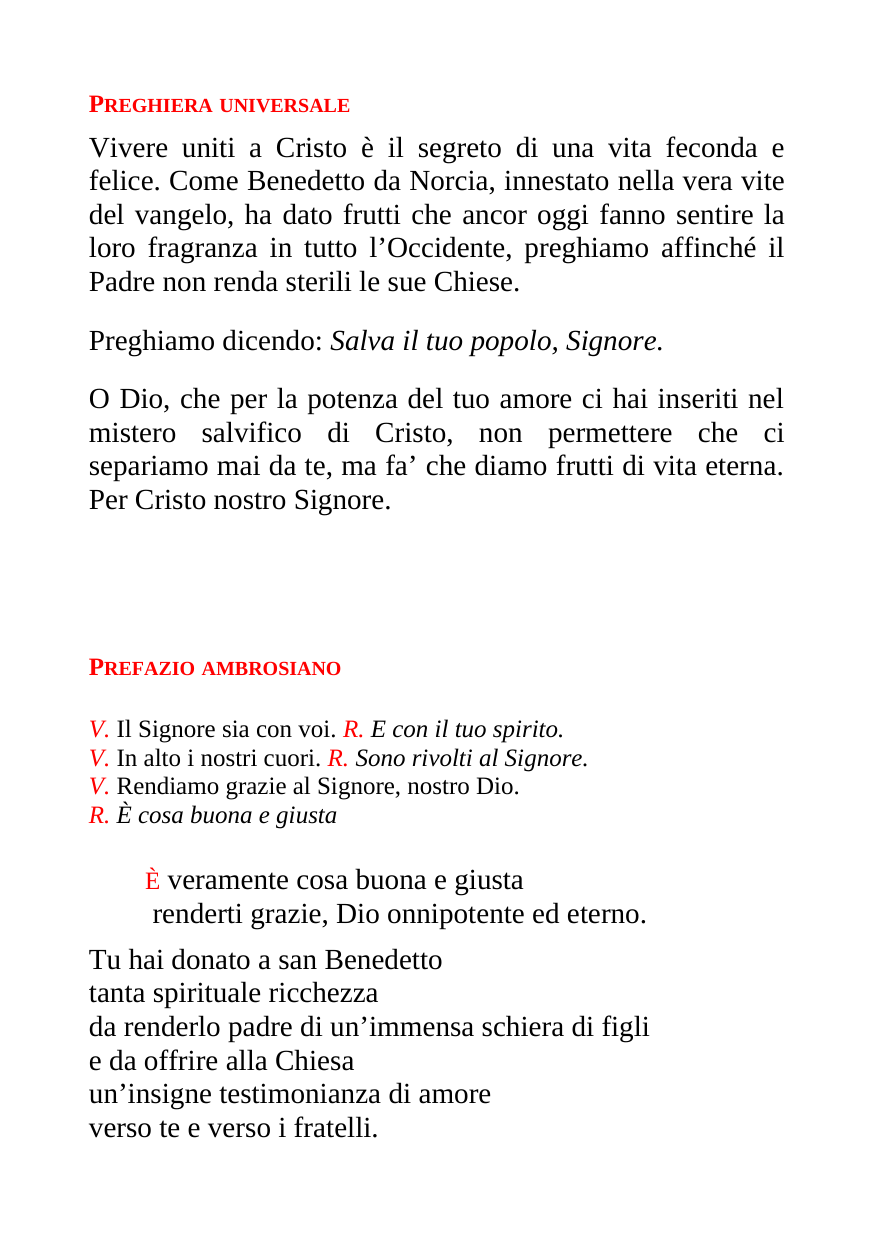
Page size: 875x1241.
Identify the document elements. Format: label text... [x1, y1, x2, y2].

text V. In alto i nostri cuori. R. Sono rivolti al Signore. [89, 743, 785, 771]
text Preghiera universale [89, 89, 785, 117]
text V. Rendiamo grazie al Signore, nostro Dio. [89, 771, 785, 800]
text O Dio, che per la potenza del tuo amore ci hai inseriti nel mistero salvifico di Cristo, non permettere che ci separiamo mai da te, ma fa’ che diamo frutti di vita eterna. Per Cristo nostro Signore. [89, 381, 785, 515]
text V. Il Signore sia con voi. R. E con il tuo spirito. [89, 714, 785, 743]
text da renderlo padre di un’immensa schiera di figli [89, 1009, 785, 1043]
text Prefazio ambrosiano [89, 652, 785, 680]
text R. È cosa buona e giusta [89, 800, 785, 829]
text e da offrire alla Chiesa [89, 1043, 785, 1076]
text un’insigne testimonianza di amore [89, 1076, 785, 1110]
text veramente cosa buona e giusta [145, 862, 700, 896]
text Tu hai donato a san Benedetto [89, 942, 785, 976]
text Preghiamo dicendo: Salva il tuo popolo, Signore. [89, 323, 785, 356]
text Vivere uniti a Cristo è il segreto di una vita feconda e felice. Come Benedetto da Norcia, innestato nella vera vite del vangelo, ha dato frutti che ancor oggi fanno sentire la loro fragranza in tutto l’Occidente, preghiamo affinché il Padre non renda sterili le sue Chiese. [89, 130, 785, 298]
text renderti grazie, Dio onnipotente ed eterno. [145, 896, 700, 929]
text tanta spirituale ricchezza [89, 976, 785, 1009]
text verso te e verso i fratelli. [89, 1110, 785, 1143]
